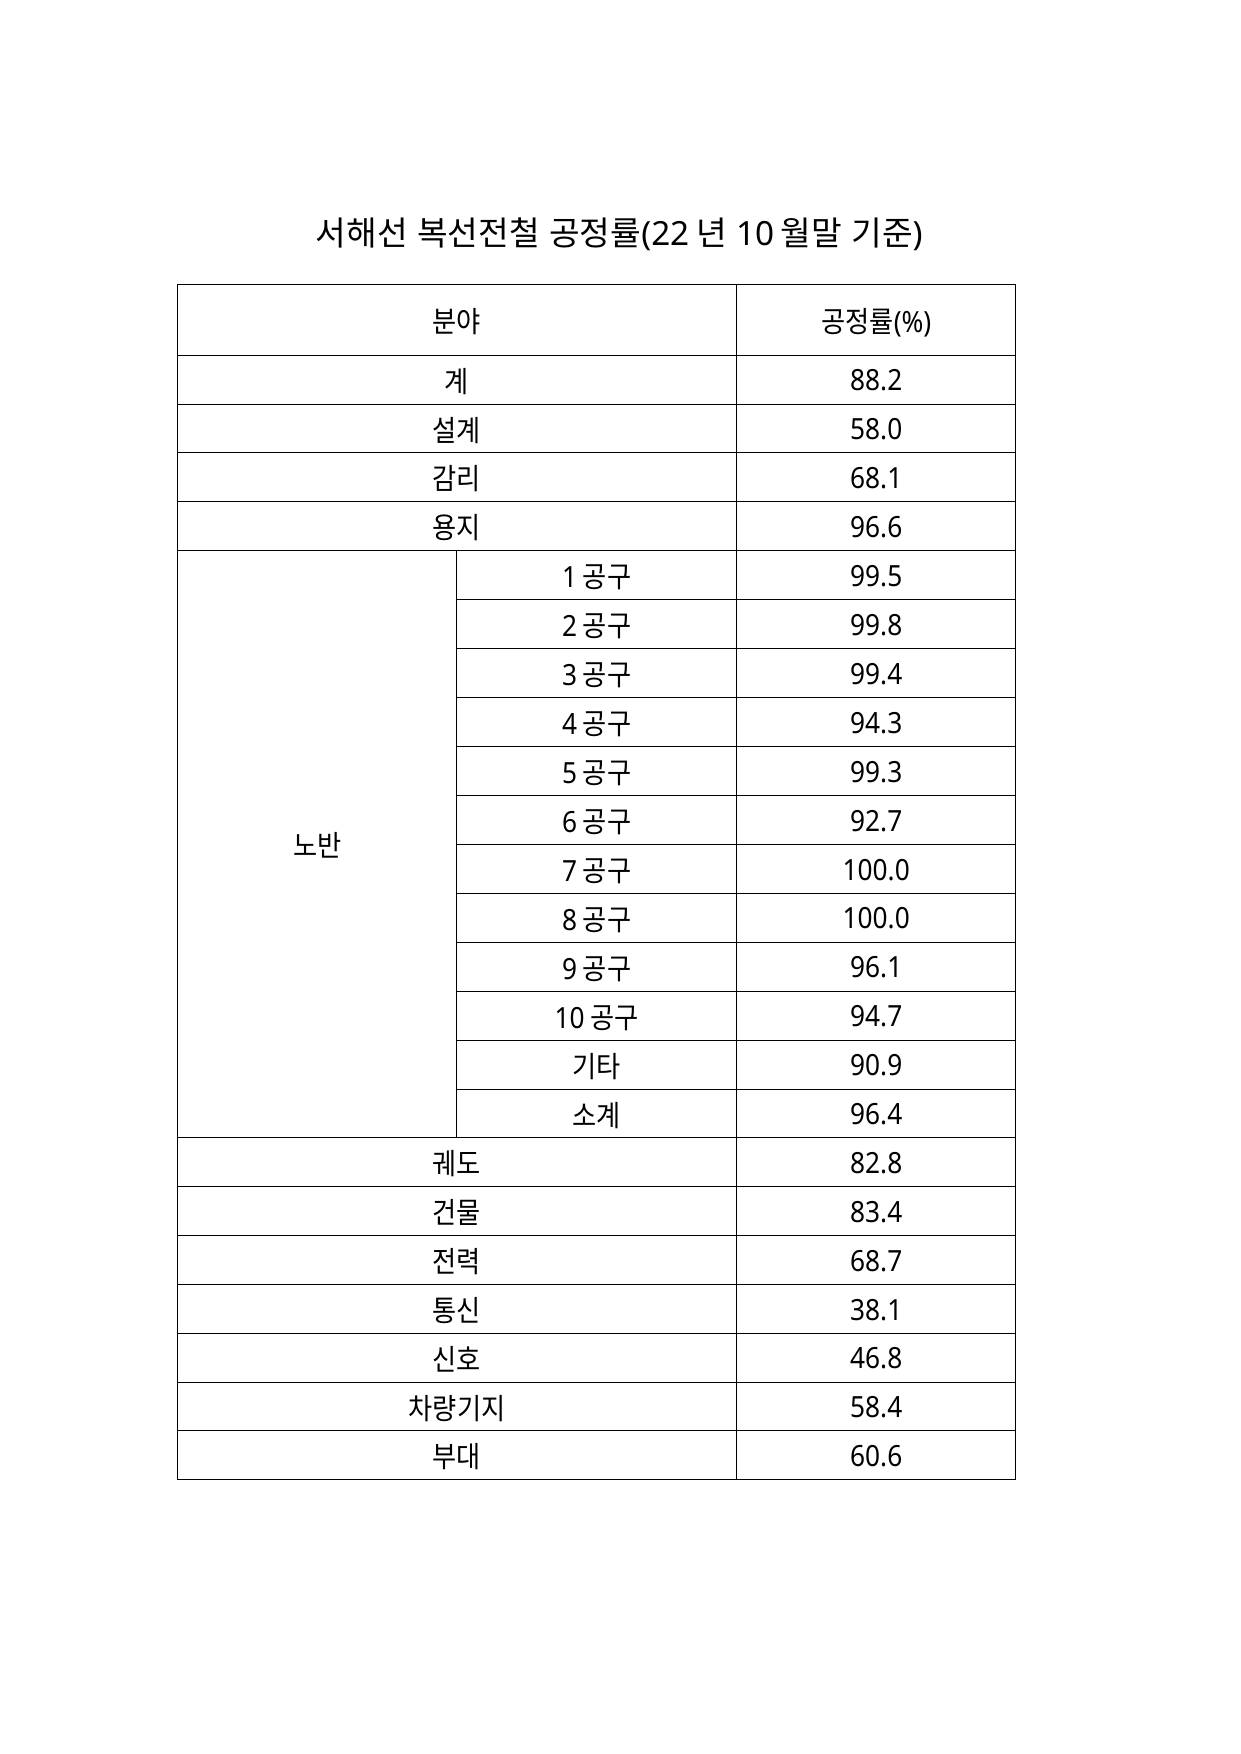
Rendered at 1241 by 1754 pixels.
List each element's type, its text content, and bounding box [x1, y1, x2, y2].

table_cell 99.8 [737, 600, 1015, 648]
table_cell 94.3 [737, 698, 1015, 746]
table_cell 60.6 [737, 1431, 1015, 1479]
table_header 공정률(%) [737, 285, 1015, 354]
table_cell 99.5 [737, 551, 1015, 599]
table_cell 88.2 [737, 356, 1015, 403]
table_cell 설계 [178, 405, 736, 452]
table_cell 부대 [178, 1431, 736, 1479]
table_cell 9공구 [457, 943, 736, 991]
table_cell 4공구 [457, 698, 736, 746]
table_cell 노반 [178, 551, 456, 1137]
table_cell 신호 [178, 1334, 736, 1382]
table_cell 5공구 [457, 747, 736, 795]
table_cell 99.3 [737, 747, 1015, 795]
table_cell 96.4 [737, 1090, 1015, 1137]
table_cell 차량기지 [178, 1383, 736, 1430]
table_cell 96.6 [737, 502, 1015, 550]
table_cell 통신 [178, 1285, 736, 1333]
table_cell 94.7 [737, 992, 1015, 1039]
table_cell 1공구 [457, 551, 736, 599]
table_cell 99.4 [737, 649, 1015, 697]
table_cell 38.1 [737, 1285, 1015, 1333]
table_cell 8공구 [457, 894, 736, 942]
table_cell 83.4 [737, 1187, 1015, 1235]
table_cell 궤도 [178, 1138, 736, 1186]
table_cell 용지 [178, 502, 736, 550]
table_cell 감리 [178, 453, 736, 501]
table_cell 3공구 [457, 649, 736, 697]
text 서해선 복선전철 공정률(22년 10월말 기준) [177, 207, 1061, 255]
table_cell 68.7 [737, 1236, 1015, 1284]
table_cell 2공구 [457, 600, 736, 648]
table_cell 58.4 [737, 1383, 1015, 1430]
table_cell 전력 [178, 1236, 736, 1284]
table_cell 6공구 [457, 796, 736, 844]
table_cell 96.1 [737, 943, 1015, 991]
table_cell 82.8 [737, 1138, 1015, 1186]
table_cell 건물 [178, 1187, 736, 1235]
table_cell 46.8 [737, 1334, 1015, 1382]
table_cell 90.9 [737, 1041, 1015, 1088]
table_cell 계 [178, 356, 736, 403]
table_cell 7공구 [457, 845, 736, 893]
table_cell 68.1 [737, 453, 1015, 501]
table_header 분야 [178, 285, 736, 354]
table_cell 100.0 [737, 894, 1015, 942]
table_cell 58.0 [737, 405, 1015, 452]
table_cell 100.0 [737, 845, 1015, 893]
table_cell 소계 [457, 1090, 736, 1137]
table_cell 10공구 [457, 992, 736, 1039]
table_cell 기타 [457, 1041, 736, 1088]
table_cell 92.7 [737, 796, 1015, 844]
